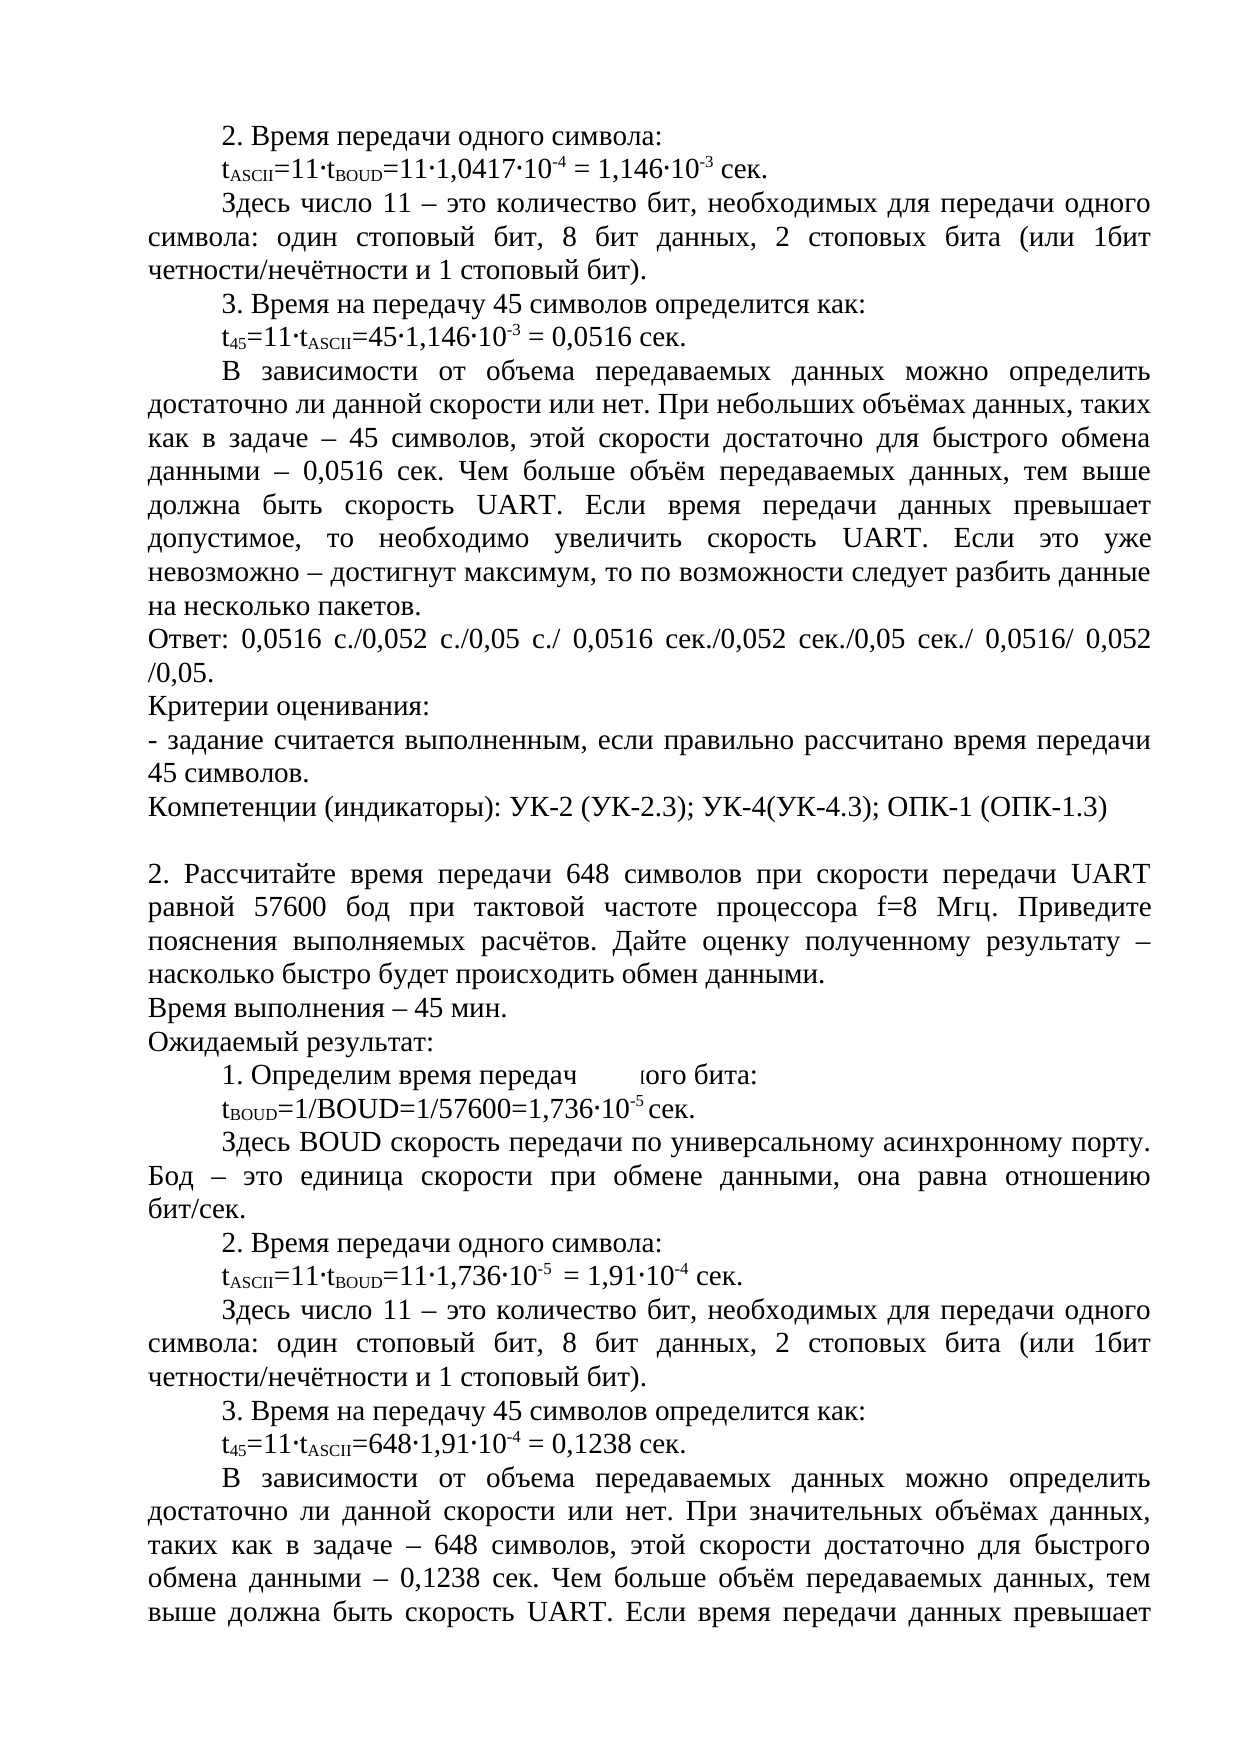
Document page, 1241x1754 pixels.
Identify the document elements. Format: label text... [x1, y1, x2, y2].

text Здесь BOUD скорость передачи по универсальному асинхронному порту. Бод – это единица скорости при обмене данными, она равна отношению бит/сек. [148, 1124, 1152, 1225]
text Здесь число 11 – это количество бит, необходимых для передачи одного символа: один стоповый бит, 8 бит данных, 2 стоповых бита (или 1бит четности/нечётности и 1 стоповый бит). [148, 1292, 1152, 1393]
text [148, 1460, 1152, 1627]
text 3. Время на передачу 45 символов определится как: [148, 286, 1152, 319]
text Критерии оценивания: [148, 688, 1152, 722]
text 2. Рассчитайте время передачи 648 символов при скорости передачи UART равной 57600 бод при тактовой частоте процессора f=8 Мгц. Приведите пояснения выполняемых расчётов. Дайте оценку полученному результату – насколько быстро будет происходить обмен данными. [148, 856, 1152, 990]
text t45=11⸱tASCII=648⸱1,91⸱10-4 = 0,1238 сек. [148, 1426, 1152, 1460]
text Ожидаемый результат: [148, 1024, 1152, 1057]
text Время выполнения – 45 мин. [148, 990, 1152, 1024]
text t45=11⸱tASCII=45⸱1,146⸱10-3 = 0,0516 сек. [148, 319, 1152, 353]
text Компетенции (индикаторы): УК-2 (УК-2.3); УК-4(УК-4.3); ОПК-1 (ОПК-1.3) [148, 789, 1152, 822]
text 2. Время передачи одного символа: [148, 118, 1152, 152]
text Здесь число 11 – это количество бит, необходимых для передачи одного символа: один стоповый бит, 8 бит данных, 2 стоповых бита (или 1бит четности/нечётности и 1 стоповый бит). [148, 185, 1152, 286]
list Ответ: 0,0516 с./0,052 с./0,05 с./ 0,0516 сек./0,052 сек./0,05 сек./ 0,0516/ 0,052 /0,05. [148, 621, 1152, 688]
text tBOUD=1/BOUD=1/57600=1,736⸱10-5 сек. [148, 1091, 1152, 1124]
text tASCII=11⸱tBOUD=11⸱1,736⸱10-5 = 1,91⸱10-4 сек. [148, 1258, 1152, 1292]
text 1. Определим время передачи одного бита: [148, 1057, 1152, 1091]
text 2. Время передачи одного символа: [148, 1225, 1152, 1258]
text 3. Время на передачу 45 символов определится как: [148, 1393, 1152, 1426]
text tASCII=11⸱tBOUD=11⸱1,0417⸱10-4 = 1,146⸱10-3 сек. [148, 152, 1152, 185]
text - задание считается выполненным, если правильно рассчитано время передачи 45 символов. [148, 722, 1152, 789]
text В зависимости от объема передаваемых данных можно определить достаточно ли данной скорости или нет. При небольших объёмах данных, таких как в задаче – 45 символов, этой скорости достаточно для быстрого обмена данными – 0,0516 сек. Чем больше объём передаваемых данных, тем выше должна быть скорость UART. Если время передачи данных превышает допустимое, то необходимо увеличить скорость UART. Если это уже невозможно – достигнут максимум, то по возможности следует разбить данные на несколько пакетов. [148, 353, 1152, 621]
